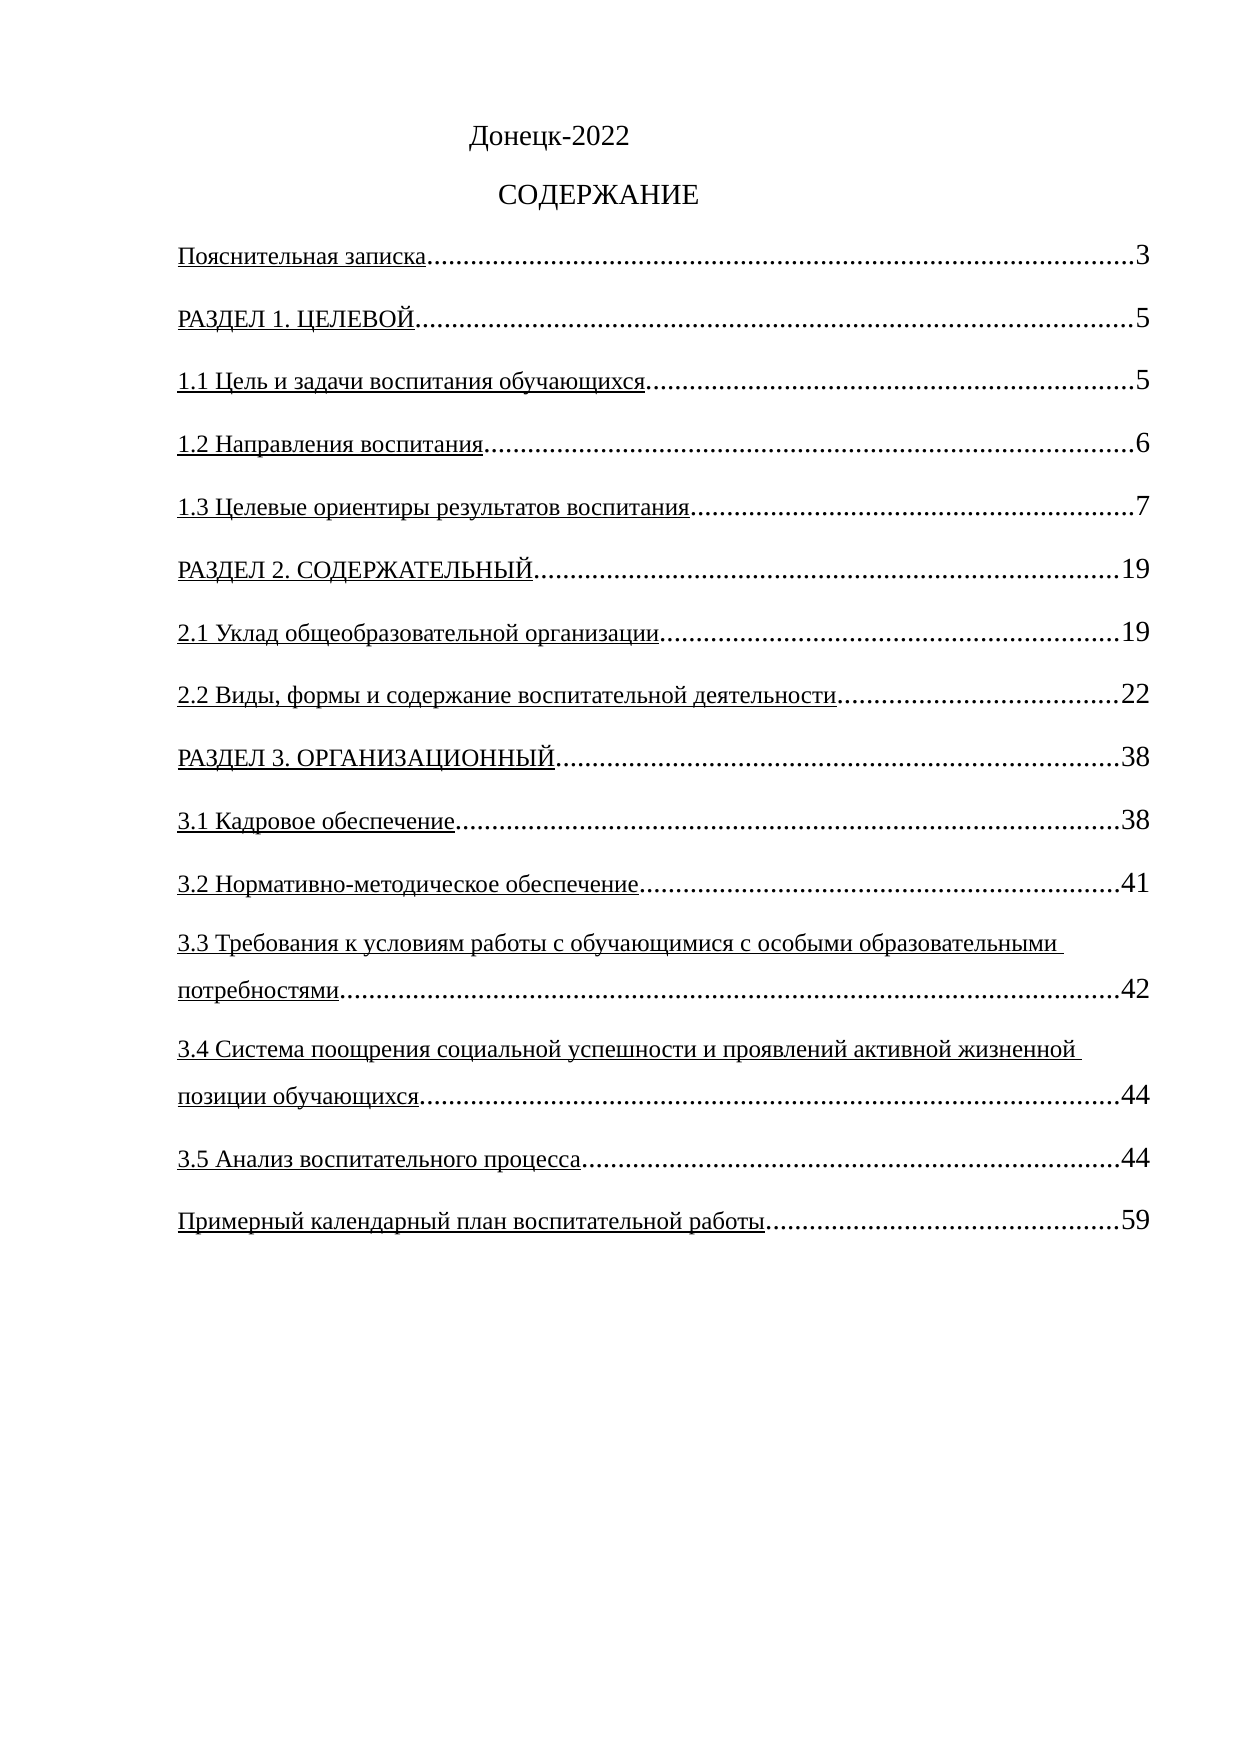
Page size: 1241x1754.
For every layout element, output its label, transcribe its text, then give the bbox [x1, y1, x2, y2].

text Донецк-2022 [177, 118, 1152, 152]
text 3.1 Кадровое обеспечение 38 [177, 802, 1152, 836]
text 3.4 Система поощрения социальной успешности и проявлений активной жизненной позиции обучающихся 44 [177, 1034, 1152, 1110]
text СОДЕРЖАНИЕ [177, 177, 1152, 211]
text 1.1 Цель и задачи воспитания обучающихся 5 [177, 362, 1152, 396]
text РАЗДЕЛ 1. ЦЕЛЕВОЙ 5 [177, 300, 1152, 333]
text 3.5 Анализ воспитательного процесса 44 [177, 1140, 1152, 1173]
text 2.1 Уклад общеобразовательной организации 19 [177, 614, 1152, 647]
text 3.3 Требования к условиям работы с обучающимися с особыми образовательными потребностями 42 [177, 928, 1152, 1004]
text 1.3 Целевые ориентиры результатов воспитания 7 [177, 488, 1152, 522]
text Примерный календарный план воспитательной работы 59 [177, 1202, 1152, 1236]
text 2.2 Виды, формы и содержание воспитательной деятельности 22 [177, 677, 1152, 710]
text 3.2 Нормативно-методическое обеспечение 41 [177, 865, 1152, 898]
text РАЗДЕЛ 2. СОДЕРЖАТЕЛЬНЫЙ 19 [177, 551, 1152, 584]
text РАЗДЕЛ 3. ОРГАНИЗАЦИОННЫЙ 38 [177, 739, 1152, 773]
text 1.2 Направления воспитания 6 [177, 425, 1152, 459]
text Пояснительная записка 3 [177, 237, 1152, 270]
